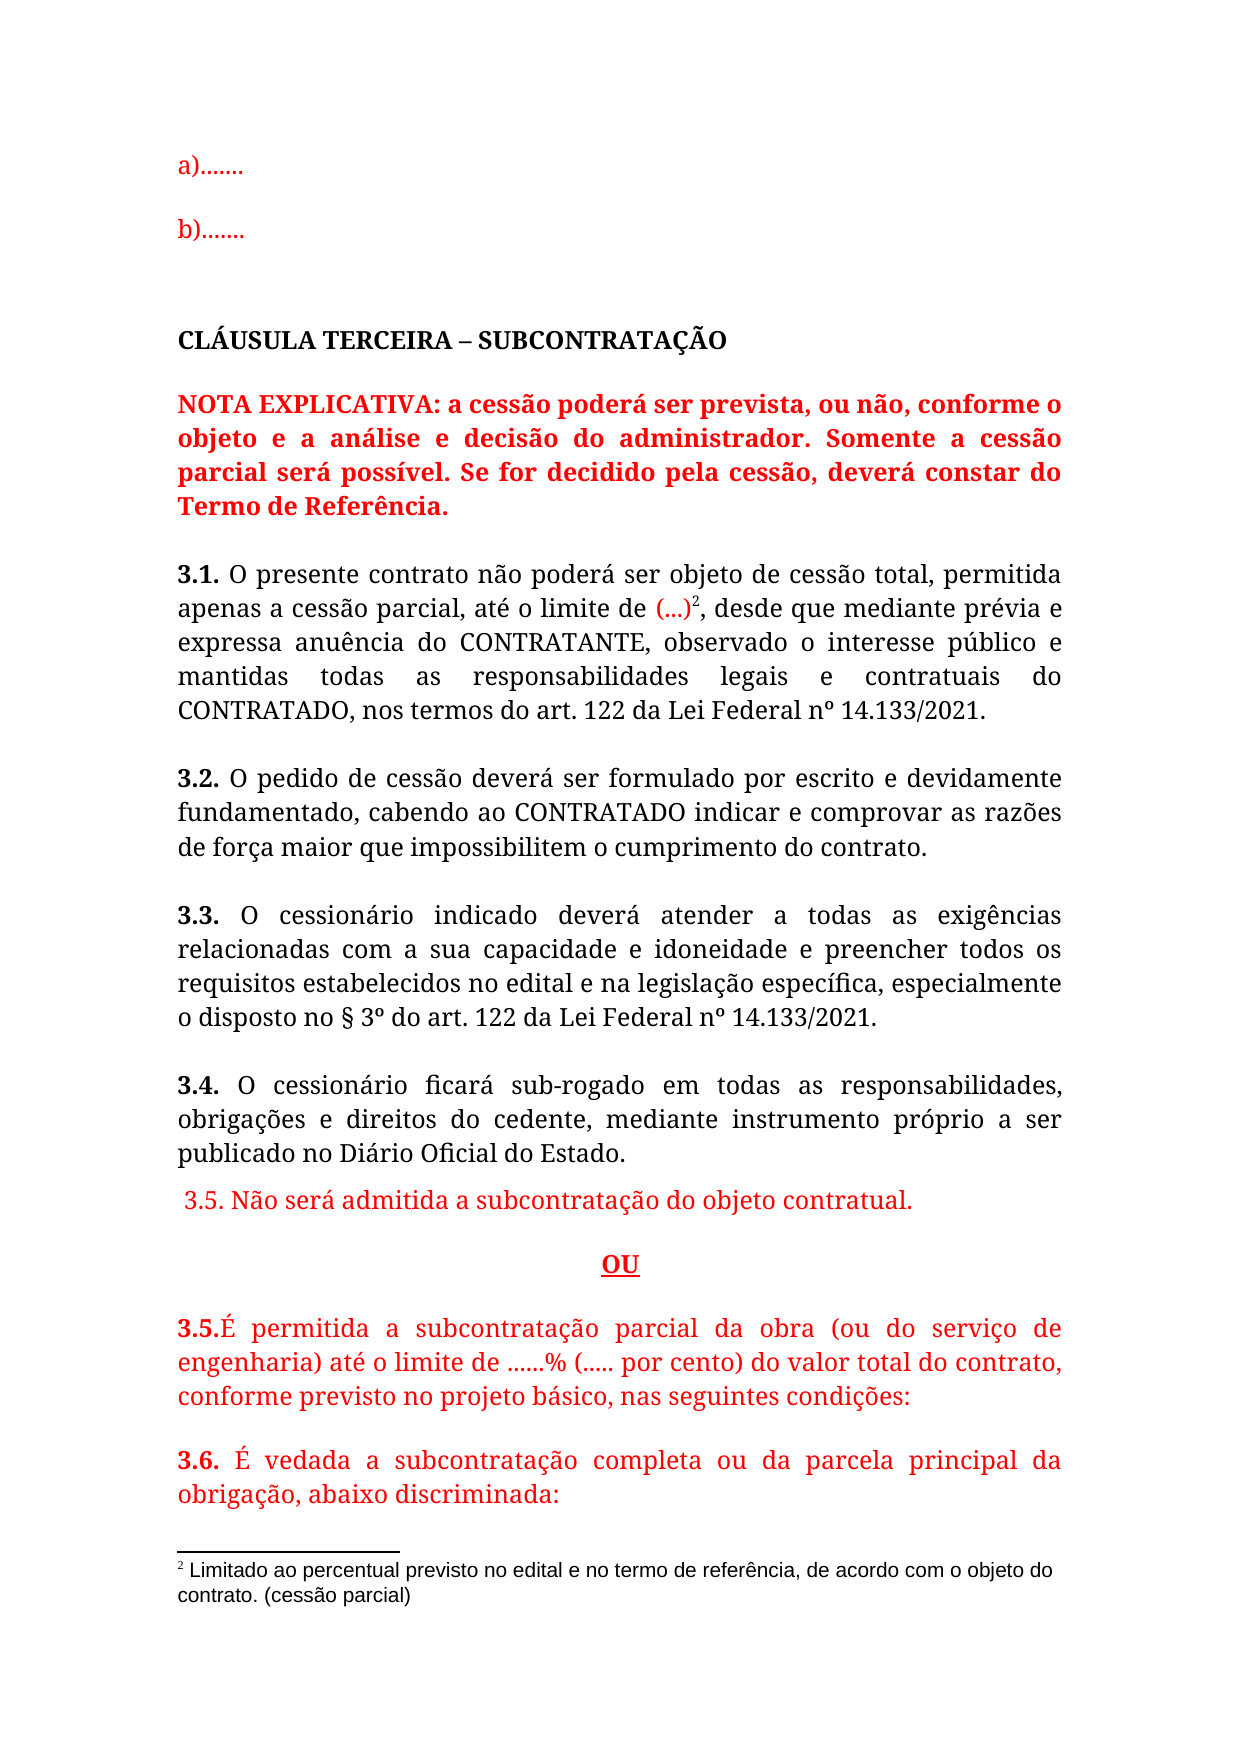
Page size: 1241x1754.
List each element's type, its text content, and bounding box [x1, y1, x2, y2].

text 3.5.É permitida a subcontratação parcial da obra (ou do serviço de engenharia) até o limite de ......% (..... por cento) do valor total do contrato, conforme previsto no projeto básico, nas seguintes condições: [177, 1310, 1063, 1413]
text 3.5. Não será admitida a subcontratação do objeto contratual. [177, 1182, 1063, 1216]
text NOTA EXPLICATIVA: a cessão poderá ser prevista, ou não, conforme o objeto e a análise e decisão do administrador. Somente a cessão parcial será possível. Se for decidido pela cessão, deverá constar do Termo de Referência. [177, 386, 1063, 523]
text a)....... [177, 148, 1063, 182]
text 3.1. O presente contrato não poderá ser objeto de cessão total, permitida apenas a cessão parcial, até o limite de (...), desde que mediante prévia e expressa anuência do CONTRATANTE, observado o interesse público e mantidas todas as responsabilidades legais e contratuais do CONTRATADO, nos termos do art. 122 da Lei Federal nº 14.133/2021. [177, 557, 1063, 727]
text 3.6. É vedada a subcontratação completa ou da parcela principal da obrigação, abaixo discriminada: [177, 1443, 1063, 1511]
text 3.2. O pedido de cessão deverá ser formulado por escrito e devidamente fundamentado, cabendo ao CONTRATADO indicar e comprovar as razões de força maior que impossibilitem o cumprimento do contrato. [177, 761, 1063, 863]
text b)....... [177, 212, 1063, 246]
text 3.4. O cessionário ficará sub-rogado em todas as responsabilidades, obrigações e direitos do cedente, mediante instrumento próprio a ser publicado no Diário Oficial do Estado. [177, 1068, 1063, 1170]
text 3.3. O cessionário indicado deverá atender a todas as exigências relacionadas com a sua capacidade e idoneidade e preencher todos os requisitos estabelecidos no edital e na legislação específica, especialmente o disposto no § 3º do art. 122 da Lei Federal nº 14.133/2021. [177, 897, 1063, 1033]
list CLÁUSULA TERCEIRA – SUBCONTRATAÇÃO [177, 322, 1063, 356]
text OU [177, 1246, 1063, 1280]
